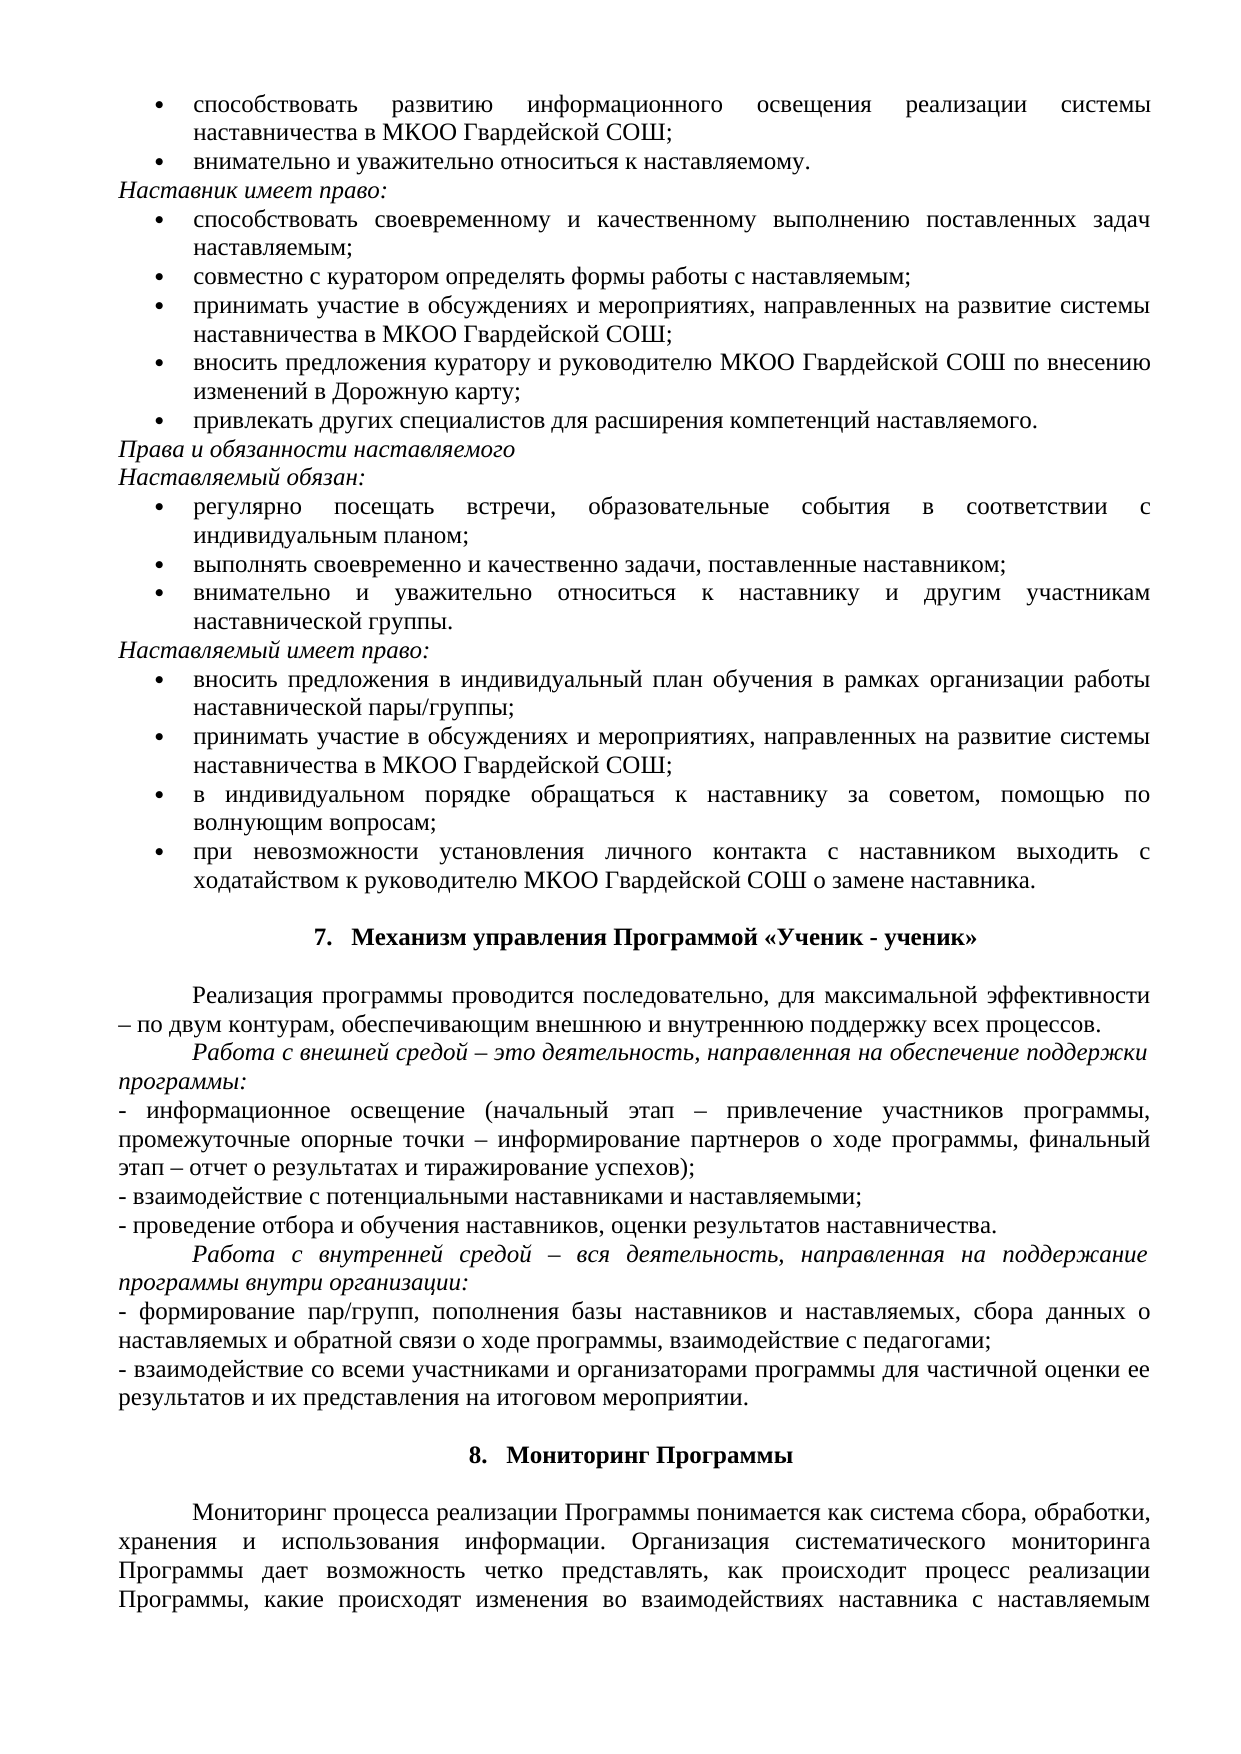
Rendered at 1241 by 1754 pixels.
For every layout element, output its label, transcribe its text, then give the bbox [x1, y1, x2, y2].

list в индивидуальном порядке обращаться к наставнику за советом, помощью по волнующим вопросам; [156, 779, 1152, 836]
list способствовать своевременному и качественному выполнению поставленных задач наставляемым; [156, 204, 1152, 261]
list принимать участие в обсуждениях и мероприятиях, направленных на развитие системы наставничества в МКОО Гвардейской СОШ; [156, 721, 1152, 779]
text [118, 1497, 1152, 1612]
list при невозможности установления личного контакта с наставником выходить с ходатайством к руководителю МКОО Гвардейской СОШ о замене наставника. [156, 836, 1152, 894]
list выполнять своевременно и качественно задачи, поставленные наставником; [156, 549, 1152, 577]
list Мониторинг Программы [110, 1440, 1152, 1469]
list принимать участие в обсуждениях и мероприятиях, направленных на развитие системы наставничества в МКОО Гвардейской СОШ; [156, 290, 1152, 347]
list внимательно и уважительно относиться к наставнику и другим участникам наставнической группы. [156, 577, 1152, 635]
list Механизм управления Программой «Ученик - ученик» [140, 922, 1152, 951]
text - взаимодействие со всеми участниками и организаторами программы для частичной оценки ее результатов и их представления на итоговом мероприятии. [118, 1354, 1152, 1411]
text - взаимодействие с потенциальными наставниками и наставляемыми; [118, 1181, 1152, 1210]
list внимательно и уважительно относиться к наставляемому. [156, 146, 1152, 175]
list вносить предложения в индивидуальный план обучения в рамках организации работы наставнической пары/группы; [156, 664, 1152, 721]
text - проведение отбора и обучения наставников, оценки результатов наставничества. [118, 1210, 1152, 1239]
list привлекать других специалистов для расширения компетенций наставляемого. [156, 405, 1152, 434]
text Наставляемый имеет право: [118, 635, 1152, 664]
text Наставляемый обязан: [118, 462, 1152, 491]
text Реализация программы проводится последовательно, для максимальной эффективности – по двум контурам, обеспечивающим внешнюю и внутреннюю поддержку всех процессов. [118, 980, 1152, 1037]
text Работа с внешней средой – это деятельность, направленная на обеспечение поддержки программы: [118, 1037, 1152, 1095]
list регулярно посещать встречи, образовательные события в соответствии с индивидуальным планом; [156, 491, 1152, 549]
list совместно с куратором определять формы работы с наставляемым; [156, 261, 1152, 290]
text Наставник имеет право: [118, 175, 1152, 204]
text - формирование пар/групп, пополнения базы наставников и наставляемых, сбора данных о наставляемых и обратной связи о ходе программы, взаимодействие с педагогами; [118, 1296, 1152, 1354]
list способствовать развитию информационного освещения реализации системы наставничества в МКОО Гвардейской СОШ; [156, 89, 1152, 146]
list вносить предложения куратору и руководителю МКОО Гвардейской СОШ по внесению изменений в Дорожную карту; [156, 347, 1152, 405]
text Права и обязанности наставляемого [118, 434, 1152, 462]
text - информационное освещение (начальный этап – привлечение участников программы, промежуточные опорные точки – информирование партнеров о ходе программы, финальный этап – отчет о результатах и тиражирование успехов); [118, 1095, 1152, 1181]
text Работа с внутренней средой – вся деятельность, направленная на поддержание программы внутри организации: [118, 1239, 1152, 1296]
